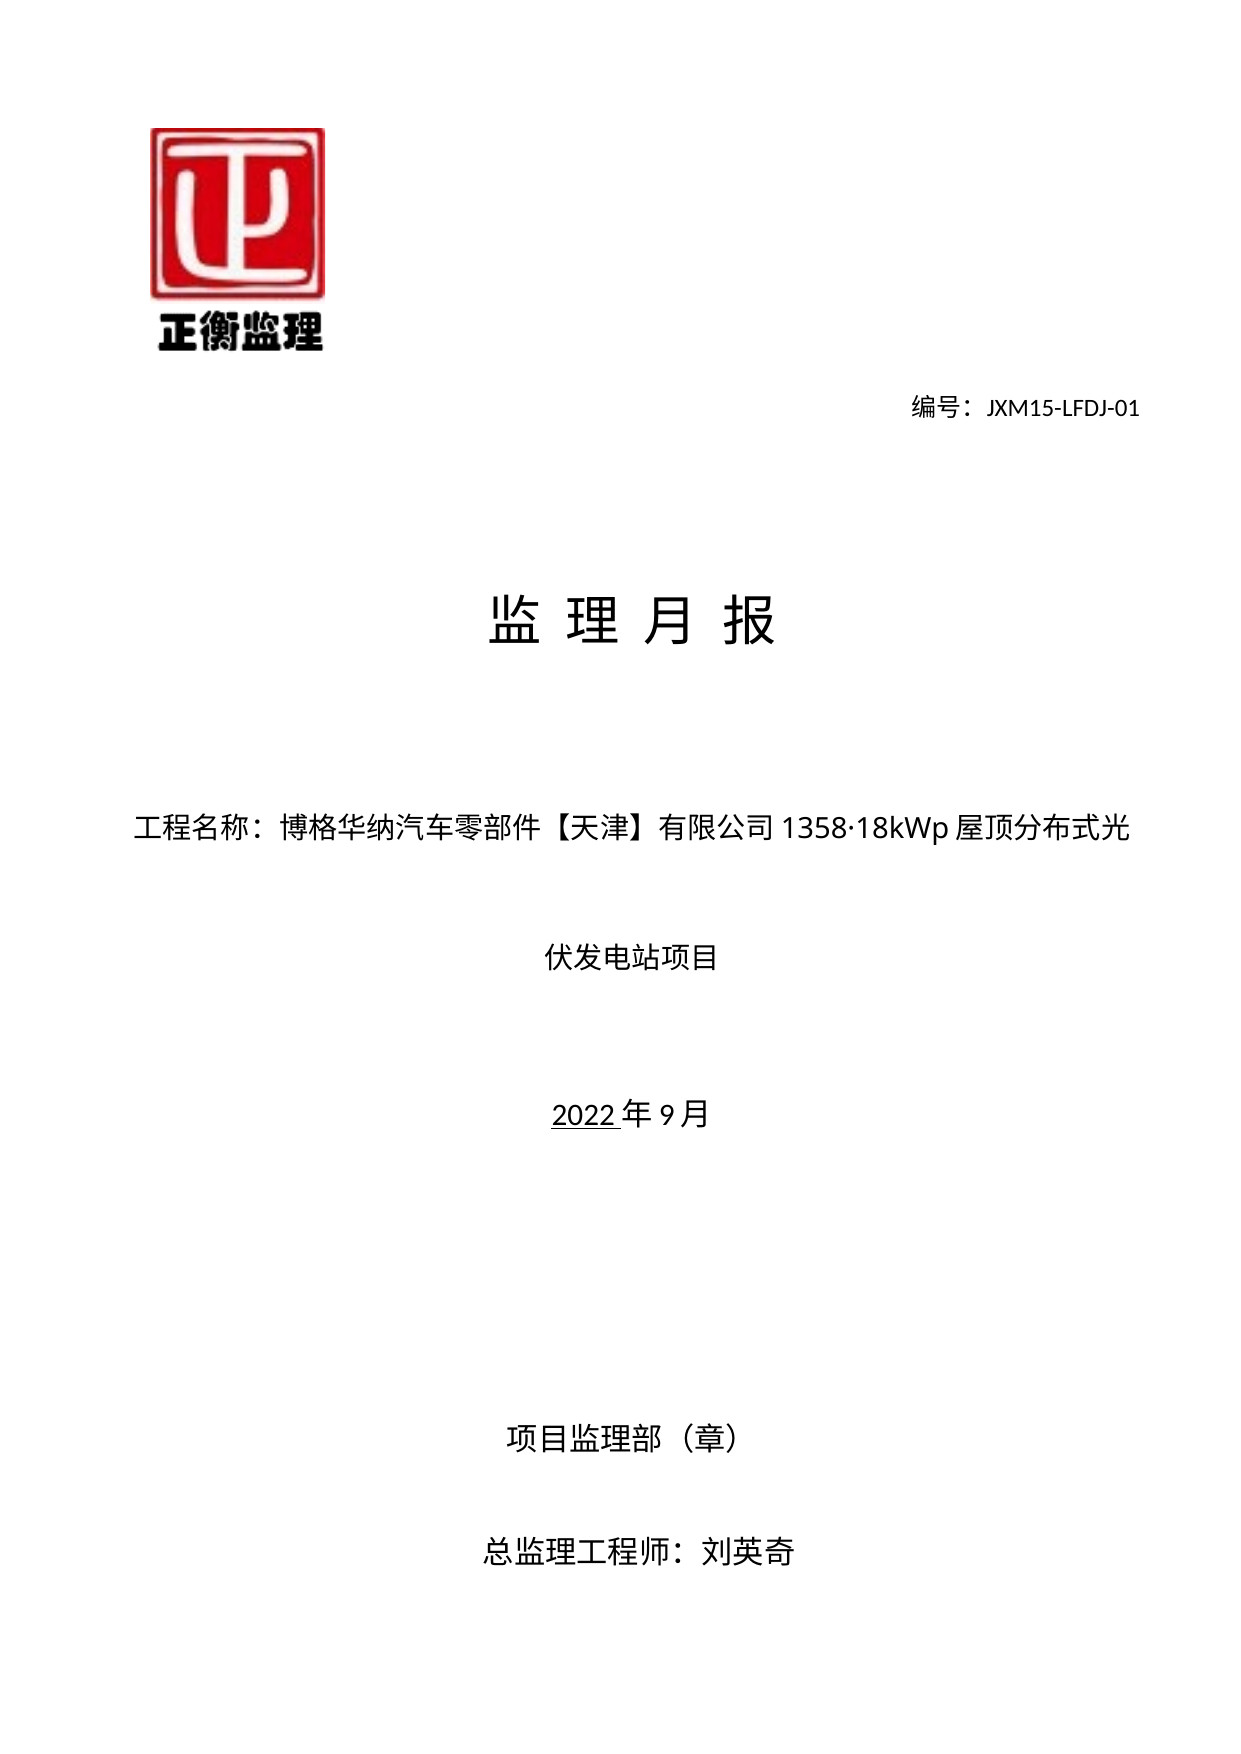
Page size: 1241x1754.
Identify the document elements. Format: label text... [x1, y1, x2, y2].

text 编号：JXM15-LFDJ-01 [123, 373, 1140, 438]
text 监 理 月 报 [123, 568, 1140, 666]
text 总监理工程师：刘英奇 [123, 1518, 1140, 1583]
text 项目监理部（章） [123, 1404, 1140, 1469]
picture [150, 128, 328, 359]
text 工程名称：博格华纳汽车零部件【天津】有限公司1358·18kWp屋顶分布式光伏发电站项目 [123, 793, 1140, 988]
text 2022年9月 [123, 1079, 1140, 1144]
